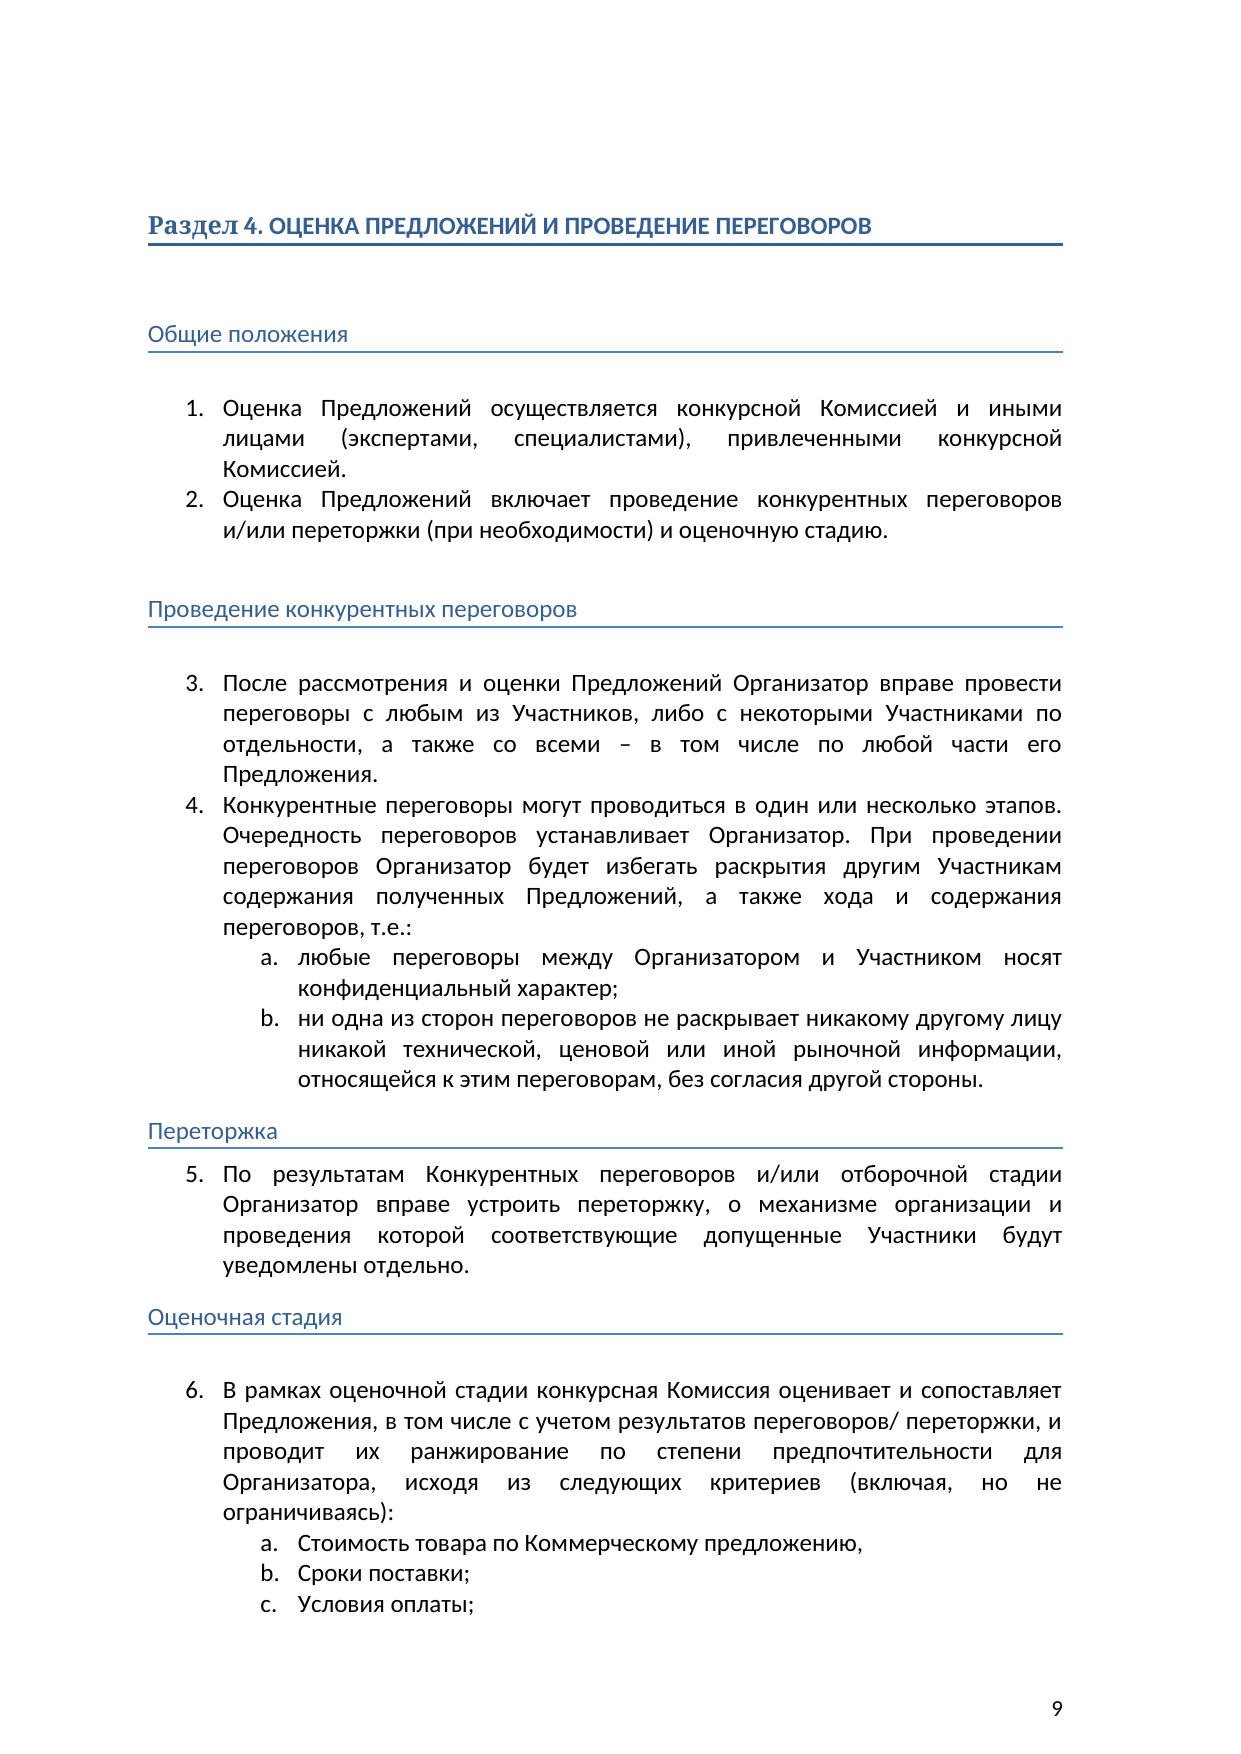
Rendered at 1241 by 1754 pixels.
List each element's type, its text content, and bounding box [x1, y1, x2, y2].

list Сроки поставки; [260, 1557, 1063, 1588]
subtitle Проведение конкурентных переговоров [148, 593, 1063, 626]
list Оценка Предложений включает проведение конкурентных переговоров и/или переторжки (при необходимости) и оценочную стадию. [185, 483, 1063, 544]
list После рассмотрения и оценки Предложений Организатор вправе провести переговоры с любым из Участников, либо с некоторыми Участниками по отдельности, а также со всеми – в том числе по любой части его Предложения. [185, 667, 1063, 789]
list По результатам Конкурентных переговоров и/или отборочной стадии Организатор вправе устроить переторжку, о механизме организации и проведения которой соответствующие допущенные Участники будут уведомлены отдельно. [185, 1158, 1063, 1280]
subtitle Оценочная стадия [148, 1301, 1063, 1333]
list Конкурентные переговоры могут проводиться в один или несколько этапов. Очередность переговоров устанавливает Организатор. При проведении переговоров Организатор будет избегать раскрытия другим Участникам содержания полученных Предложений, а также хода и содержания переговоров, т.е.: [185, 789, 1063, 941]
list В рамках оценочной стадии конкурсная Комиссия оценивает и сопоставляет Предложения, в том числе с учетом результатов переговоров/ переторжки, и проводит их ранжирование по степени предпочтительности для Организатора, исходя из следующих критериев (включая, но не ограничиваясь): [185, 1374, 1063, 1527]
list Оценка Предложений осуществляется конкурсной Комиссией и иными лицами (экспертами, специалистами), привлеченными конкурсной Комиссией. [185, 392, 1063, 483]
subtitle Общие положения [148, 318, 1063, 351]
subtitle Раздел 4. ОЦЕНКА ПРЕДЛОЖЕНИЙ И ПРОВЕДЕНИЕ ПЕРЕГОВОРОВ [148, 210, 1063, 243]
list Стоимость товара по Коммерческому предложению, [260, 1527, 1063, 1557]
subtitle Переторжка [148, 1115, 1063, 1147]
list Условия оплаты; [260, 1588, 1063, 1618]
list любые переговоры между Организатором и Участником носят конфиденциальный характер; [260, 941, 1063, 1002]
list ни одна из сторон переговоров не раскрывает никакому другому лицу никакой технической, ценовой или иной рыночной информации, относящейся к этим переговорам, без согласия другой стороны. [260, 1002, 1063, 1094]
